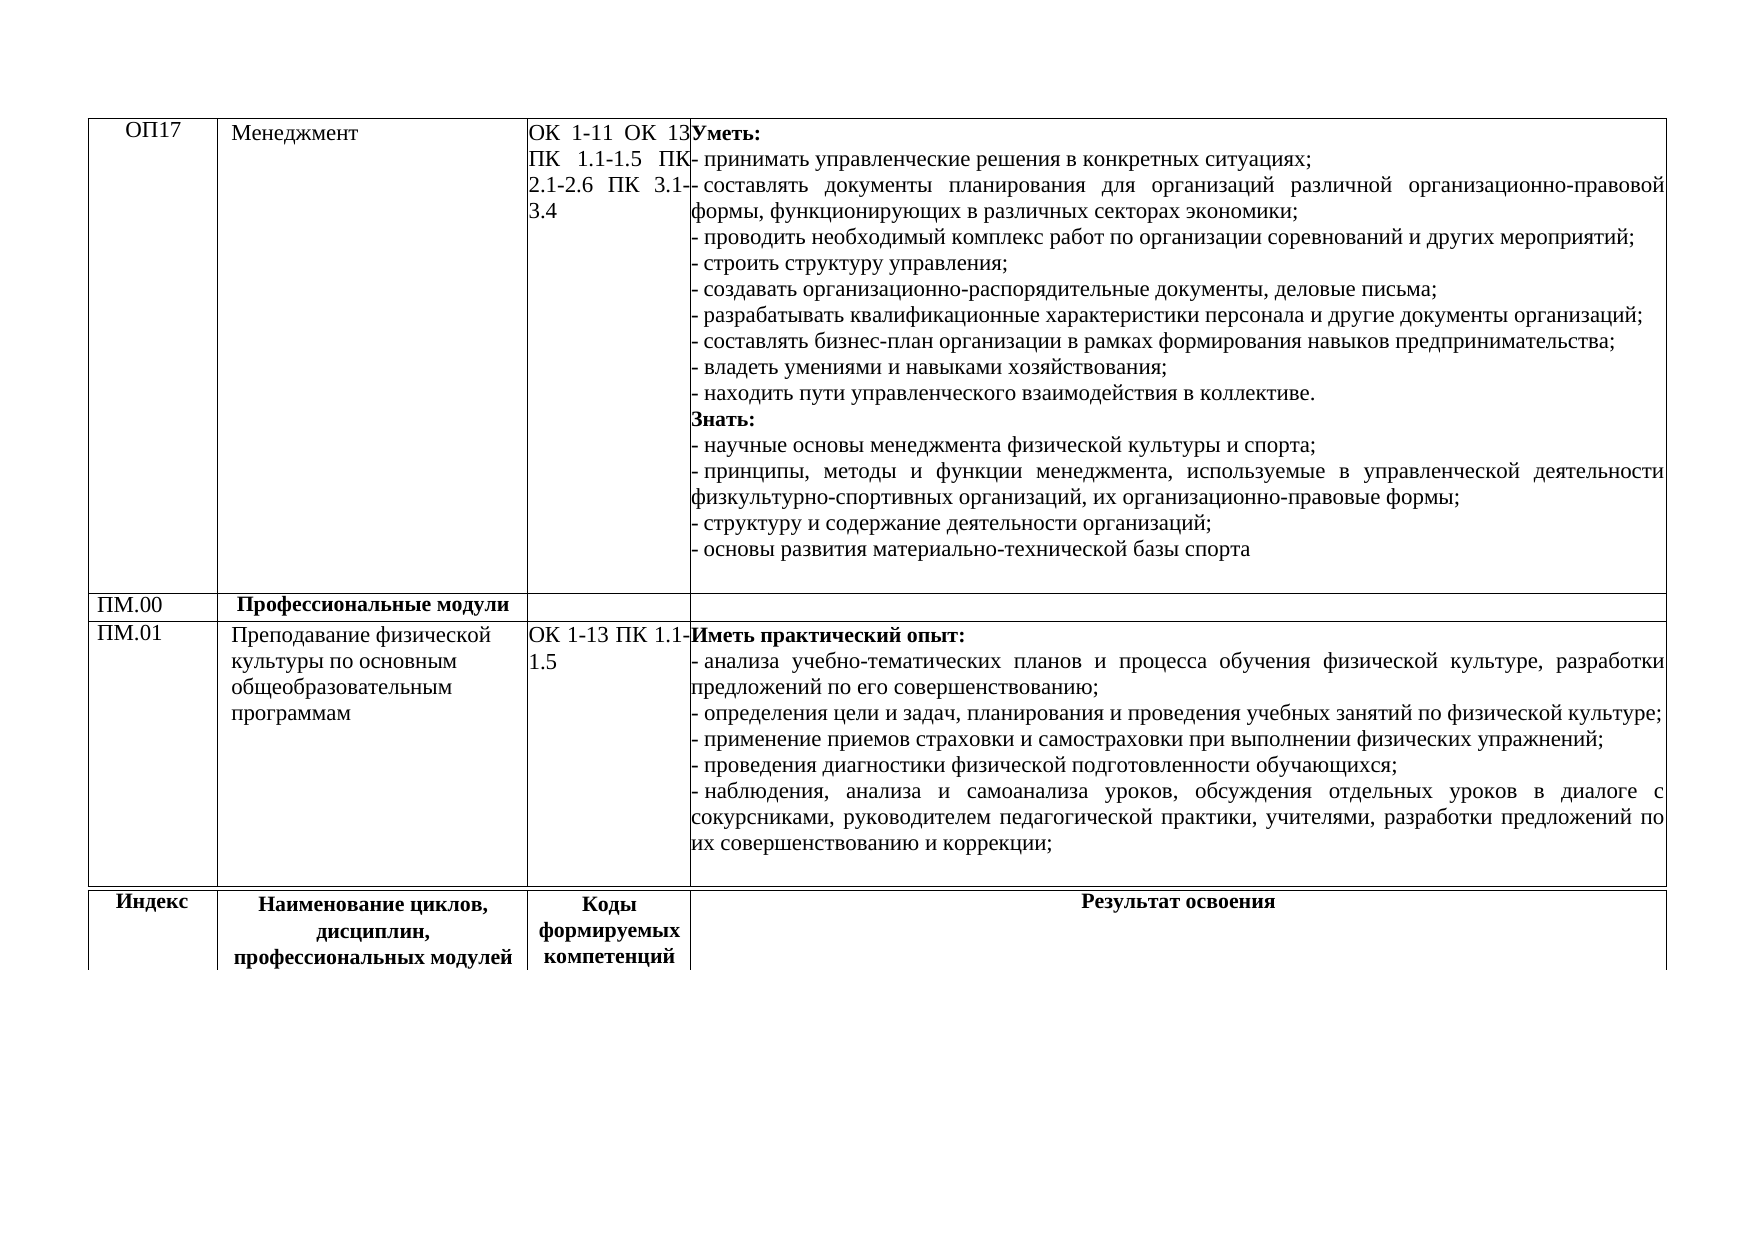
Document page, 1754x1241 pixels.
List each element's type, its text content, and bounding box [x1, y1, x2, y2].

table_cell ПМ.00 [89, 594, 217, 621]
table_cell ОК 1-13 ПК 1.1-1.5 [528, 622, 690, 886]
table_header Результат освоения [691, 891, 1666, 970]
table_cell Иметь практический опыт: анализа учебно-тематических планов и процесса обучения физической культуре, разработки предложений по его совершенствованию; определения цели и задач, планирования и проведения учебных занятий по физической культуре; применение приемов страховки и самостраховки при выполнении физических упражнений; проведения диагностики физической подготовленности обучающихся; наблюдения, анализа и самоанализа уроков, обсуждения отдельных уроков в диалоге с сокурсниками, руководителем педагогической практики, учителями, разработки предложений по их совершенствованию и коррекции; [691, 622, 1666, 886]
table_header Индекс [89, 891, 217, 970]
table_cell Уметь: принимать управленческие решения в конкретных ситуациях; составлять документы планирования для организаций различной организационно-правовой формы, функционирующих в различных секторах экономики; проводить необходимый комплекс работ по организации соревнований и других мероприятий; строить структуру управления; создавать организационно-распорядительные документы, деловые письма; разрабатывать квалификационные характеристики персонала и другие документы организаций; составлять бизнес-план организации в рамках формирования навыков предпринимательства; владеть умениями и навыками хозяйствования; находить пути управленческого взаимодействия в коллективе. Знать: научные основы менеджмента физической культуры и спорта; принципы, методы и функции менеджмента, используемые в управленческой деятельности физкультурно-спортивных организаций, их организационно-правовые формы; структуру и содержание деятельности организаций; основы развития материально-технической базы спорта [691, 119, 1666, 593]
table_cell ПМ.01 [89, 622, 217, 886]
table_cell ОП17 [89, 119, 217, 593]
table_cell [691, 594, 1666, 621]
table_cell Менеджмент [218, 119, 527, 593]
table_header Наименование циклов, дисциплин, профессиональных модулей [218, 891, 527, 970]
table_cell Преподавание физической культуры по основным общеобразовательным программам [218, 622, 527, 886]
table_cell ОК 1-11 ОК 13 ПК 1.1-1.5 ПК 2.1-2.6 ПК 3.1-3.4 [528, 119, 690, 593]
table_header Коды формируемых компетенций [528, 891, 690, 970]
table_cell Профессиональные модули [218, 594, 527, 621]
table_cell [528, 594, 690, 621]
